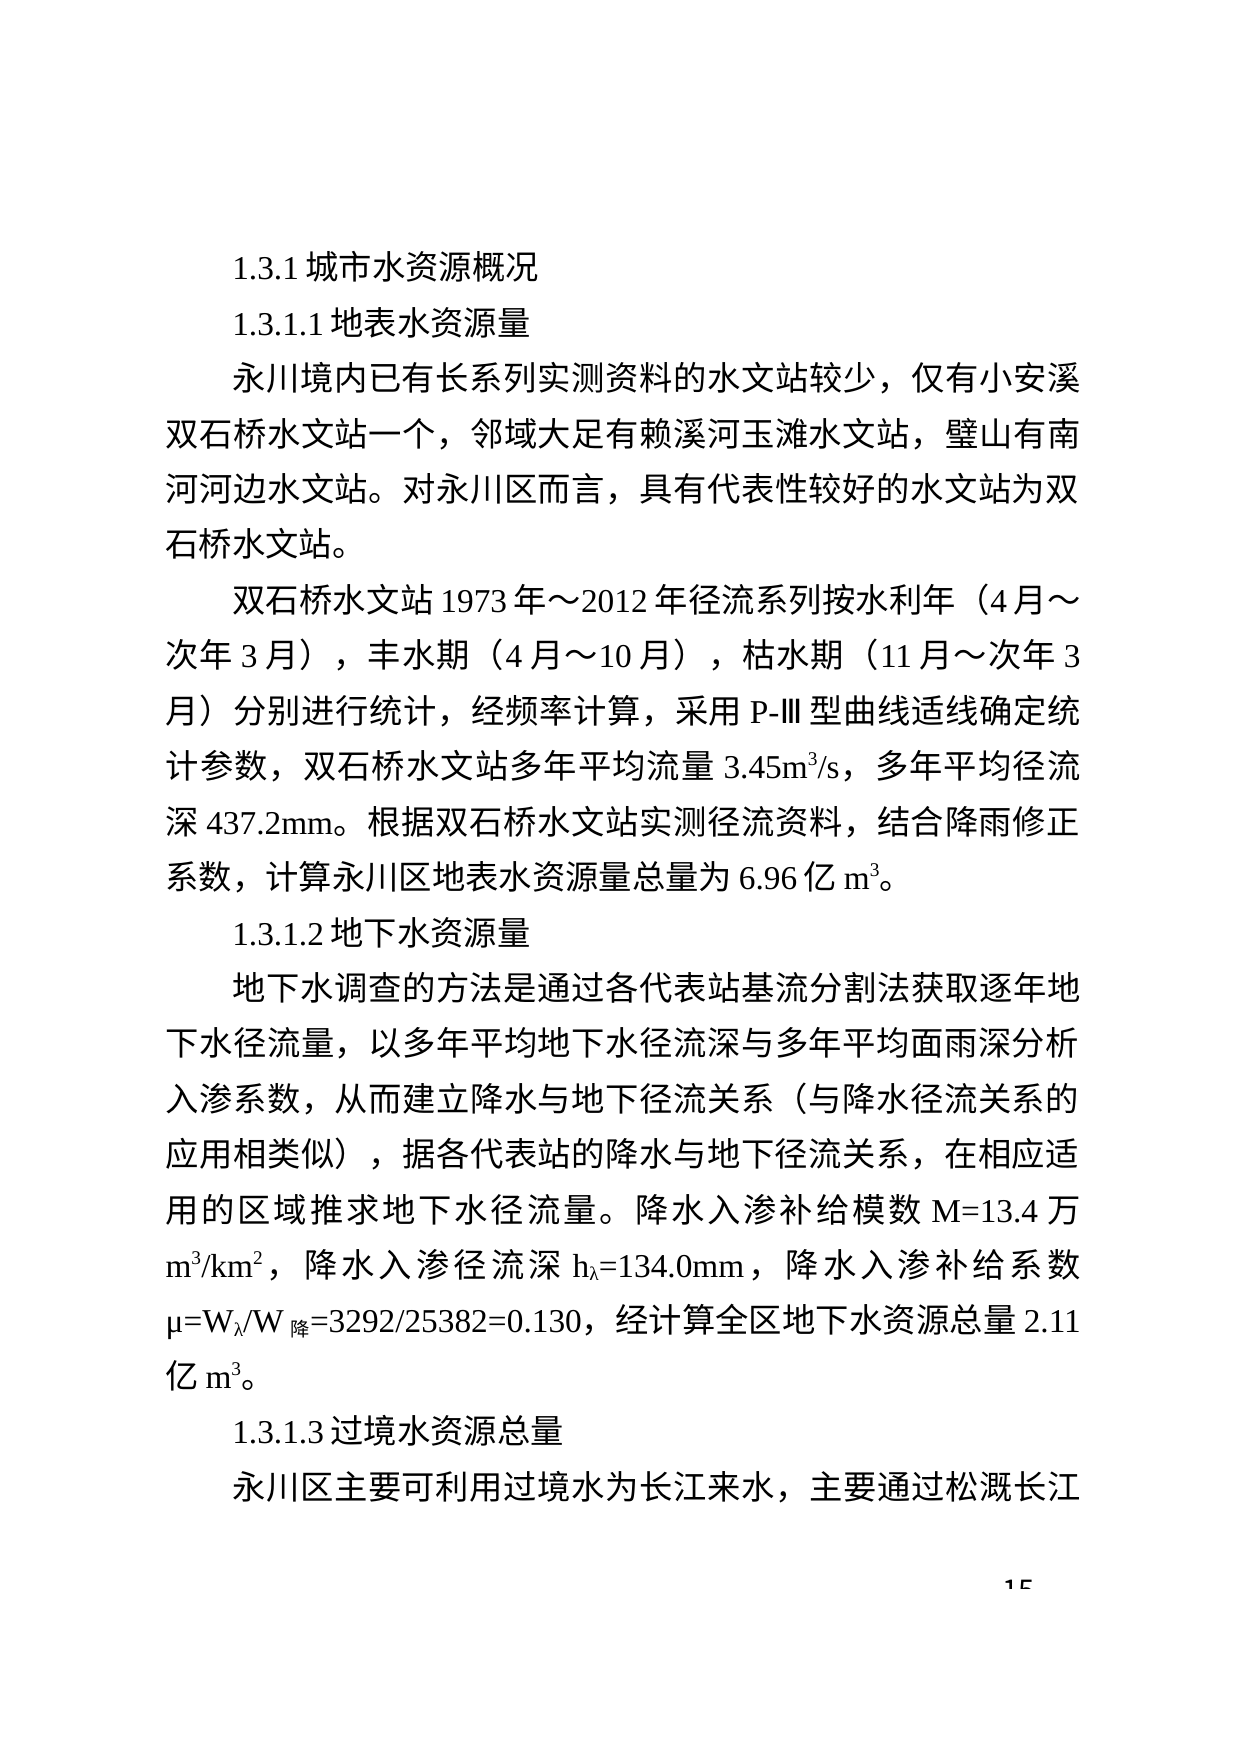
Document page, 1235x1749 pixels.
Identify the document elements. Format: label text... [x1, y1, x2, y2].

text 永川境内已有长系列实测资料的水文站较少，仅有小安溪双石桥水文站一个，邻域大足有赖溪河玉滩水文站，璧山有南河河边水文站。对永川区而言，具有代表性较好的水文站为双石桥水文站。 [165, 352, 1081, 566]
list 1.3.1城市水资源概况 [165, 241, 1081, 289]
text 双石桥水文站1973年～2012年径流系列按水利年（4月～次年3月），丰水期（4月～10月），枯水期（11月～次年3月）分别进行统计，经频率计算，采用P-Ⅲ型曲线适线确定统计参数，双石桥水文站多年平均流量3.45m3/s，多年平均径流深437.2mm。根据双石桥水文站实测径流资料，结合降雨修正系数，计算永川区地表水资源量总量为6.96亿m3。 [165, 574, 1081, 899]
text 地下水调查的方法是通过各代表站基流分割法获取逐年地下水径流量，以多年平均地下水径流深与多年平均面雨深分析入渗系数，从而建立降水与地下径流关系（与降水径流关系的应用相类似），据各代表站的降水与地下径流关系，在相应适用的区域推求地下水径流量。降水入渗补给模数M=13.4万m3/km2，降水入渗径流深hλ=134.0mm，降水入渗补给系数μ=Wλ/W降=3292/25382=0.130，经计算全区地下水资源总量2.11亿m3。 [165, 962, 1081, 1398]
list 1.3.1.3过境水资源总量 [165, 1405, 1081, 1453]
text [165, 1461, 1081, 1509]
list 1.3.1.1地表水资源量 [165, 297, 1081, 345]
list 1.3.1.2地下水资源量 [165, 906, 1081, 954]
